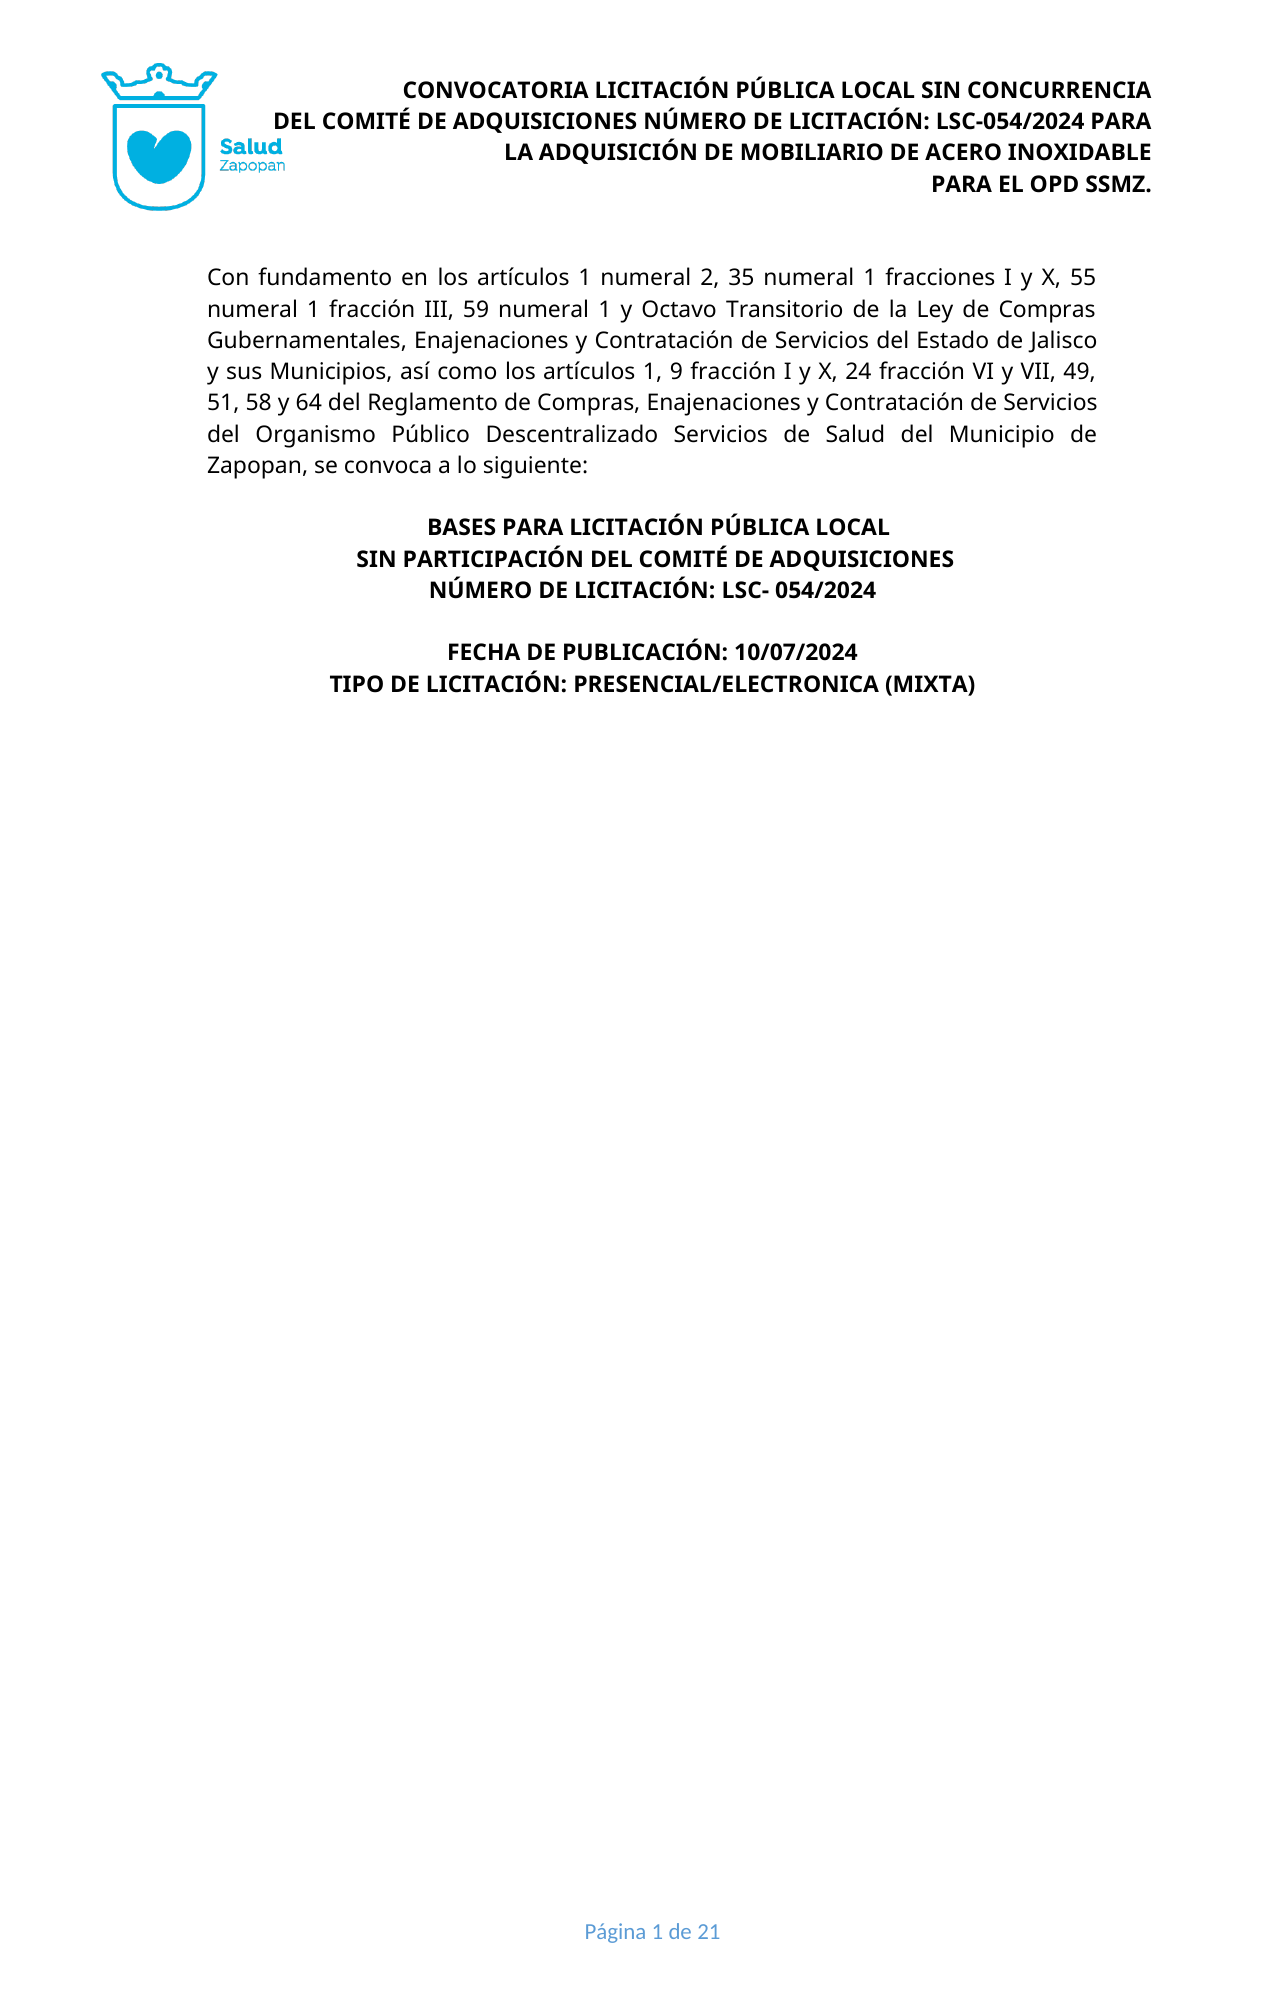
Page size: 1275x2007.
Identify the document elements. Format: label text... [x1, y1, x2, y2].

text BASES PARA LICITACIÓN PÚBLICA LOCAL SIN PARTICIPACIÓN DEL COMITÉ DE ADQUISICIONES [207, 511, 1098, 574]
text FECHA DE PUBLICACIÓN: 10/07/2024 [207, 636, 1098, 667]
text Con fundamento en los artículos 1 numeral 2, 35 numeral 1 fracciones I y X, 55 numeral 1 fracción III, 59 numeral 1 y Octavo Transitorio de la Ley de Compras Gubernamentales, Enajenaciones y Contratación de Servicios del Estado de Jalisco y sus Municipios, así como los artículos 1, 9 fracción I y X, 24 fracción VI y VII, 49, 51, 58 y 64 del Reglamento de Compras, Enajenaciones y Contratación de Servicios del Organismo Público Descentralizado Servicios de Salud del Municipio de Zapopan, se convoca a lo siguiente: [207, 261, 1098, 480]
picture [108, 67, 211, 95]
text NÚMERO DE LICITACIÓN: LSC- 054/2024 [207, 574, 1098, 605]
picture [97, 63, 290, 220]
text TIPO DE LICITACIÓN: PRESENCIAL/ELECTRONICA (MIXTA) [207, 667, 1098, 699]
